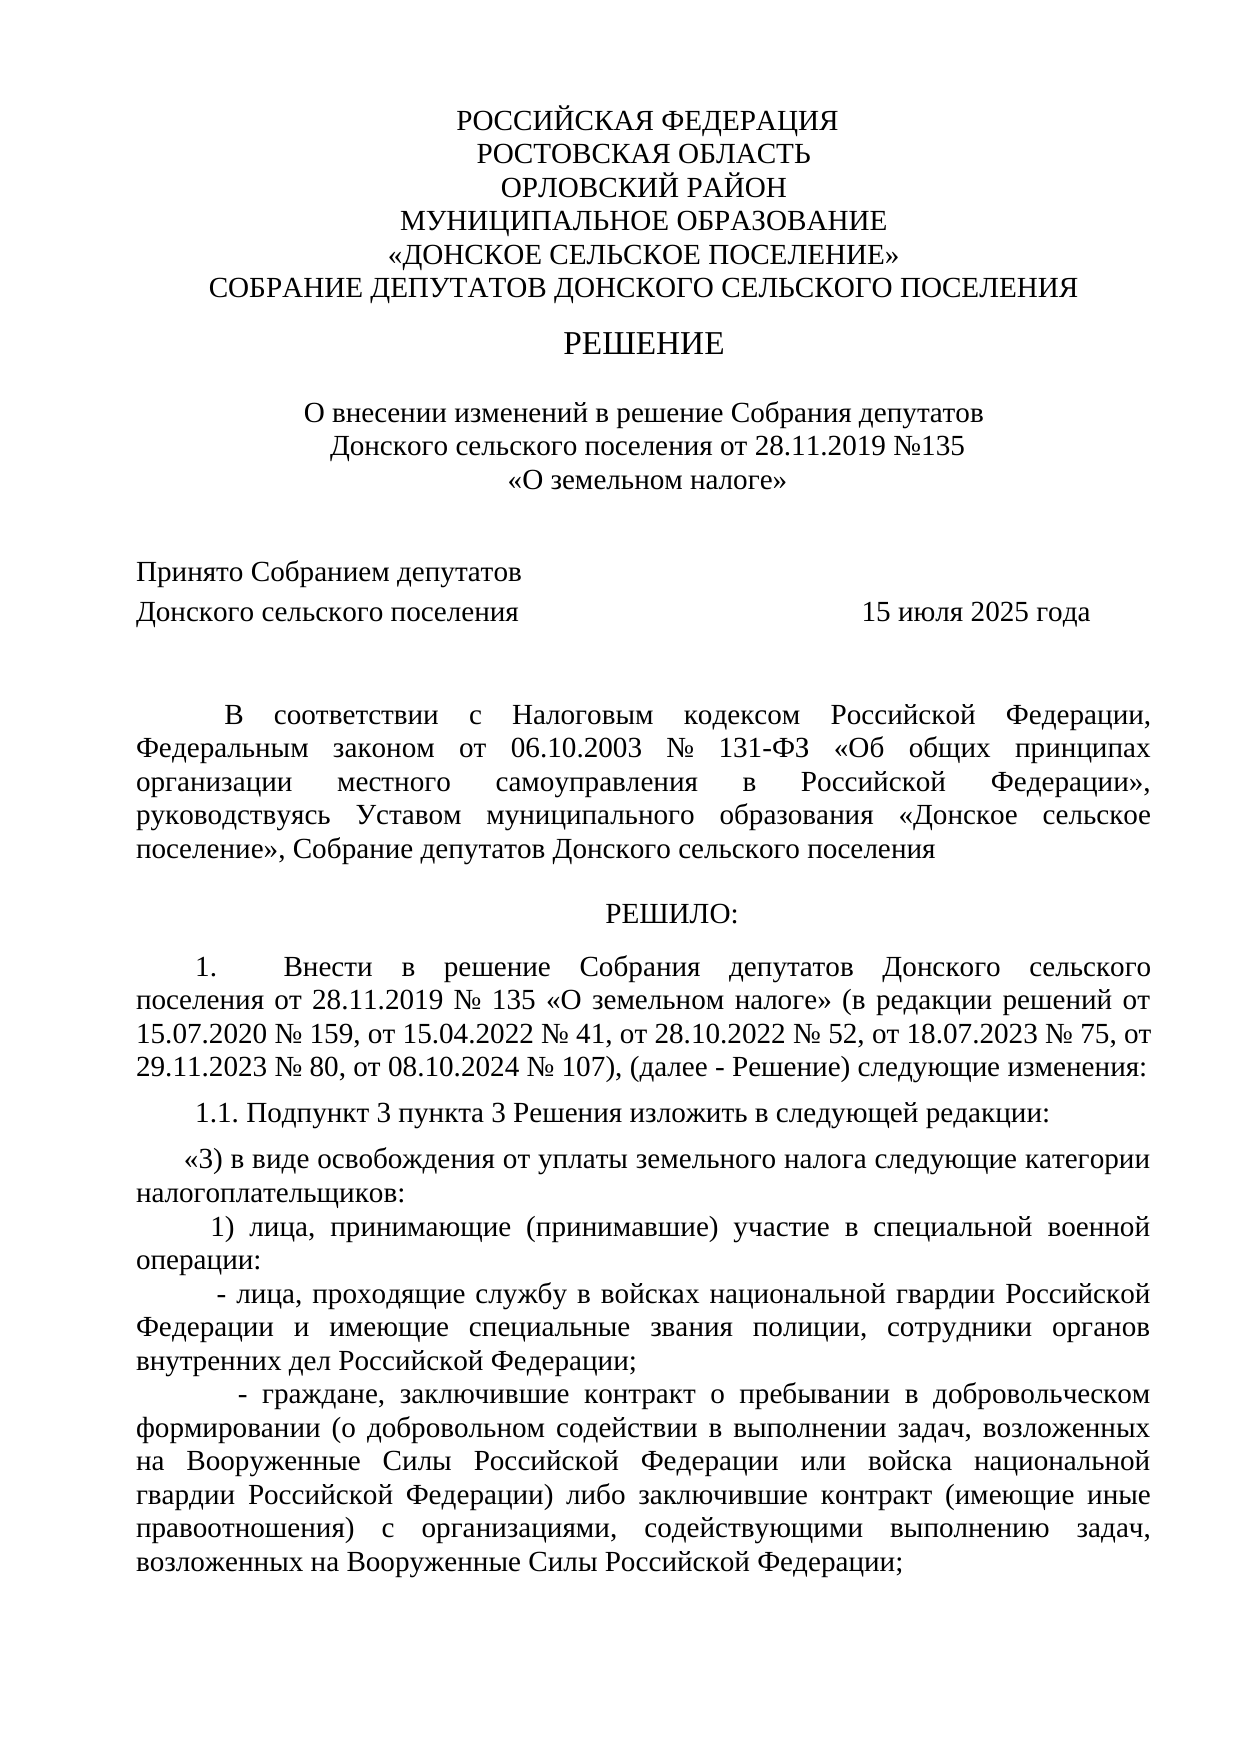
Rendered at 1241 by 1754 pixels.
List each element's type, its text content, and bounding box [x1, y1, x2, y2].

text РОССИЙСКАЯ ФЕДЕРАЦИЯ [136, 103, 1152, 136]
text О внесении изменений в решение Собрания депутатов [136, 395, 1152, 428]
title РЕШЕНИЕ [136, 323, 1152, 361]
text РОСТОВСКАЯ ОБЛАСТЬ [136, 136, 1152, 170]
list Внести в решение Собрания депутатов Донского сельского поселения от 28.11.2019 № 135 «О земельном налоге» (в редакции решений от 15.07.2020 № 159, от 15.04.2022 № 41, от 28.10.2022 № 52, от 18.07.2023 № 75, от 29.11.2023 № 80, от 08.10.2024 № 107), (далее - Решение) следующие изменения: [136, 949, 1152, 1083]
subtitle Принято Собранием депутатов [136, 554, 1152, 588]
text 1) лица, принимающие (принимавшие) участие в специальной военной операции: [136, 1209, 1152, 1276]
text ОРЛОВСКИЙ РАЙОН [136, 170, 1152, 203]
text 1.1. Подпункт 3 пункта 3 Решения изложить в следующей редакции: [136, 1096, 1152, 1129]
text СОБРАНИЕ ДЕПУТАТОВ ДОНСКОГО СЕЛЬСКОГО ПОСЕЛЕНИЯ [136, 270, 1152, 304]
text Донского сельского поселения 15 июля 2025 года [136, 594, 1152, 627]
text Донского сельского поселения от 28.11.2019 №135 [136, 428, 1152, 462]
text В соответствии с Налоговым кодексом Российской Федерации, Федеральным законом от 06.10.2003 № 131-ФЗ «Об общих принципах организации местного самоуправления в Российской Федерации», руководствуясь Уставом муниципального образования «Донское сельское поселение», Собрание депутатов Донского сельского поселения [136, 697, 1152, 864]
text РЕШИЛО: [136, 896, 1152, 930]
text МУНИЦИПАЛЬНОЕ ОБРАЗОВАНИЕ [136, 203, 1152, 237]
text «О земельном налоге» [136, 462, 1152, 496]
text «3) в виде освобождения от уплаты земельного налога следующие категории налогоплательщиков: [136, 1142, 1152, 1209]
text «ДОНСКОЕ СЕЛЬСКОЕ ПОСЕЛЕНИЕ» [136, 237, 1152, 270]
text - граждане, заключившие контракт о пребывании в добровольческом формировании (о добровольном содействии в выполнении задач, возложенных на Вооруженные Силы Российской Федерации или войска национальной гвардии Российской Федерации) либо заключившие контракт (имеющие иные правоотношения) с организациями, содействующими выполнению задач, возложенных на Вооруженные Силы Российской Федерации; [136, 1376, 1152, 1578]
text - лица, проходящие службу в войсках национальной гвардии Российской Федерации и имеющие специальные звания полиции, сотрудники органов внутренних дел Российской Федерации; [136, 1276, 1152, 1376]
